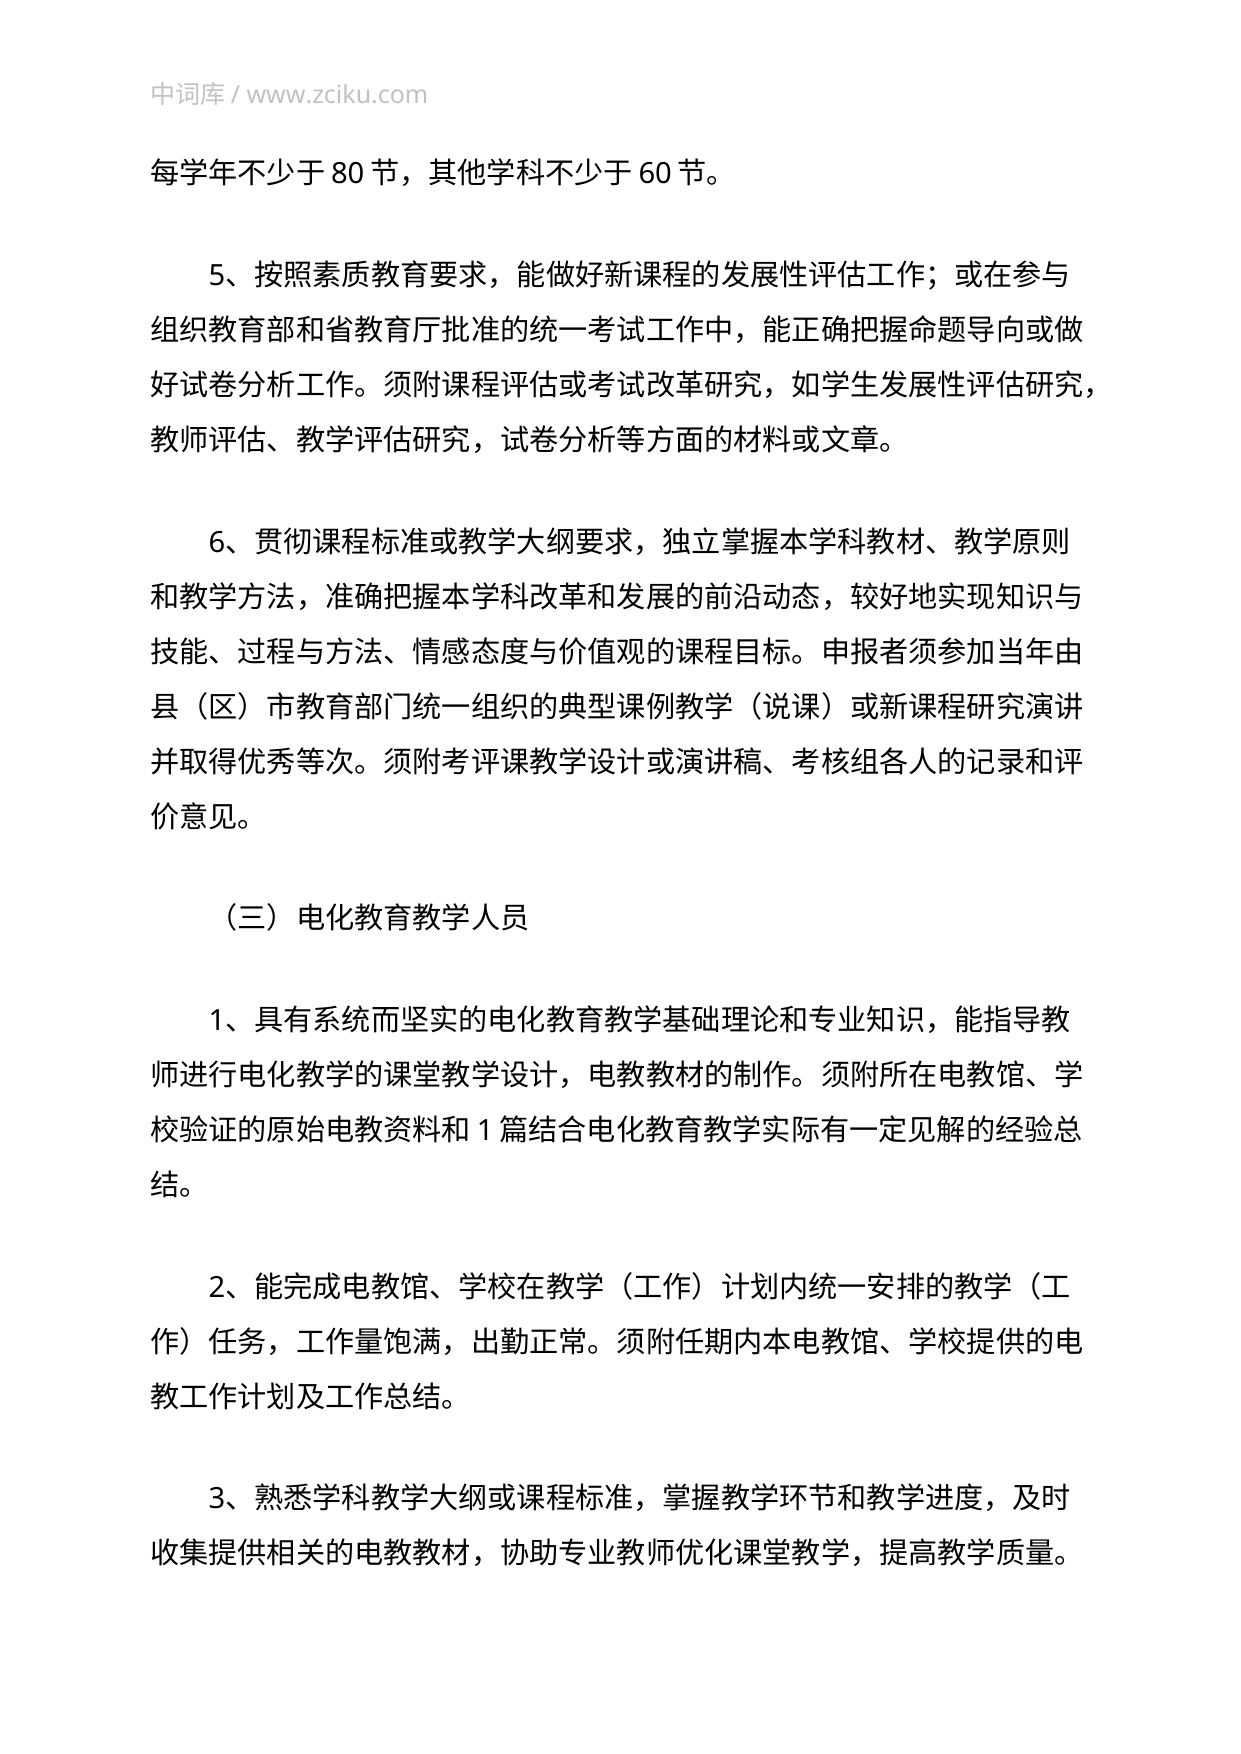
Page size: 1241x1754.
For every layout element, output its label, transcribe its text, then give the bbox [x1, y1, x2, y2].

text 5、按照素质教育要求，能做好新课程的发展性评估工作；或在参与组织教育部和省教育厅批准的统一考试工作中，能正确把握命题导向或做好试卷分析工作。须附课程评估或考试改革研究，如学生发展性评估研究，教师评估、教学评估研究，试卷分析等方面的材料或文章。 [150, 252, 1090, 459]
text （三）电化教育教学人员 [150, 895, 1090, 937]
text 6、贯彻课程标准或教学大纲要求，独立掌握本学科教材、教学原则和教学方法，准确把握本学科改革和发展的前沿动态，较好地实现知识与技能、过程与方法、情感态度与价值观的课程目标。申报者须参加当年由县（区）市教育部门统一组织的典型课例教学（说课）或新课程研究演讲并取得优秀等次。须附考评课教学设计或演讲稿、考核组各人的记录和评价意见。 [150, 518, 1090, 835]
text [150, 150, 1090, 192]
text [150, 1475, 1090, 1572]
text 1、具有系统而坚实的电化教育教学基础理论和专业知识，能指导教师进行电化教学的课堂教学设计，电教教材的制作。须附所在电教馆、学校验证的原始电教资料和1篇结合电化教育教学实际有一定见解的经验总结。 [150, 997, 1090, 1204]
text 2、能完成电教馆、学校在教学（工作）计划内统一安排的教学（工作）任务，工作量饱满，出勤正常。须附任期内本电教馆、学校提供的电教工作计划及工作总结。 [150, 1263, 1090, 1416]
